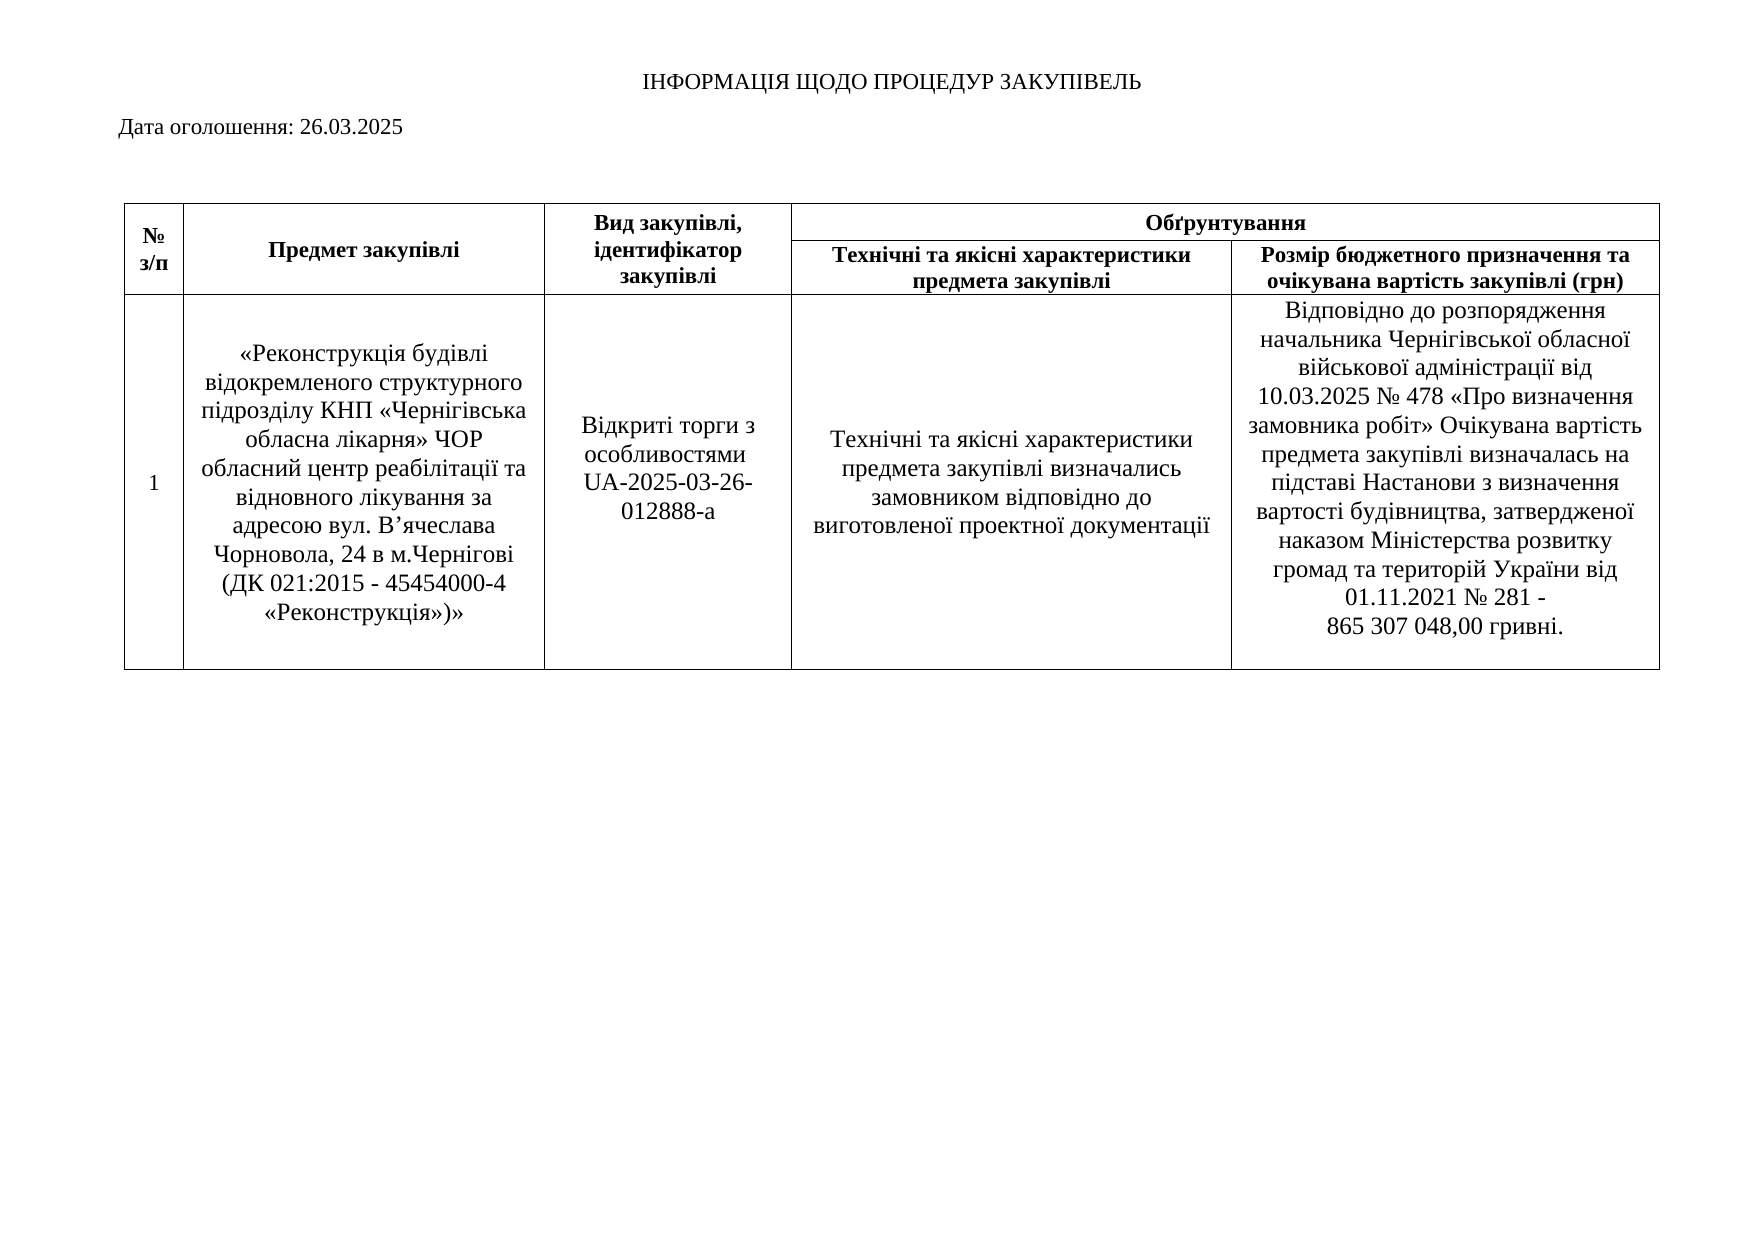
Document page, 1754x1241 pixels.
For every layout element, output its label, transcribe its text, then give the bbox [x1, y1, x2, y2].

table_cell 1 [125, 295, 183, 669]
table_cell Технічні та якісні характеристики предмета закупівлі визначались замовником відповідно до виготовленої проектної документації [792, 295, 1231, 669]
text Дата оголошення: 26.03.2025 [118, 113, 1665, 139]
table_header № з/п [125, 204, 183, 294]
table_header Вид закупівлі, ідентифікатор закупівлі [545, 204, 791, 294]
text ІНФОРМАЦІЯ ЩОДО ПРОЦЕДУР ЗАКУПІВЕЛЬ [118, 68, 1665, 94]
table_cell «Реконструкція будівлі відокремленого структурного підрозділу КНП «Чернігівська обласна лікарня» ЧОР обласний центр реабілітації та відновного лікування за адресою вул. В’ячеслава Чорновола, 24 в м.Чернігові (ДК 021:2015 - 45454000-4 «Реконструкція»)» [184, 295, 544, 669]
table_header Обґрунтування [792, 204, 1659, 240]
table_cell Відповідно до розпорядження начальника Чернігівської обласної військової адміністрації від 10.03.2025 № 478 «Про визначення замовника робіт» Очікувана вартість предмета закупівлі визначалась на підставі Настанови з визначення вартості будівництва, затвердженої наказом Міністерства розвитку громад та територій України від 01.11.2021 № 281 - 865 307 048,00 гривні. [1232, 295, 1659, 669]
table_cell Технічні та якісні характеристики предмета закупівлі [792, 241, 1231, 294]
table_cell Розмір бюджетного призначення та очікувана вартість закупівлі (грн) [1232, 241, 1659, 294]
table_header Предмет закупівлі [184, 204, 544, 294]
table_cell Відкриті торги з особливостями UA-2025-03-26-012888-a [545, 295, 791, 669]
